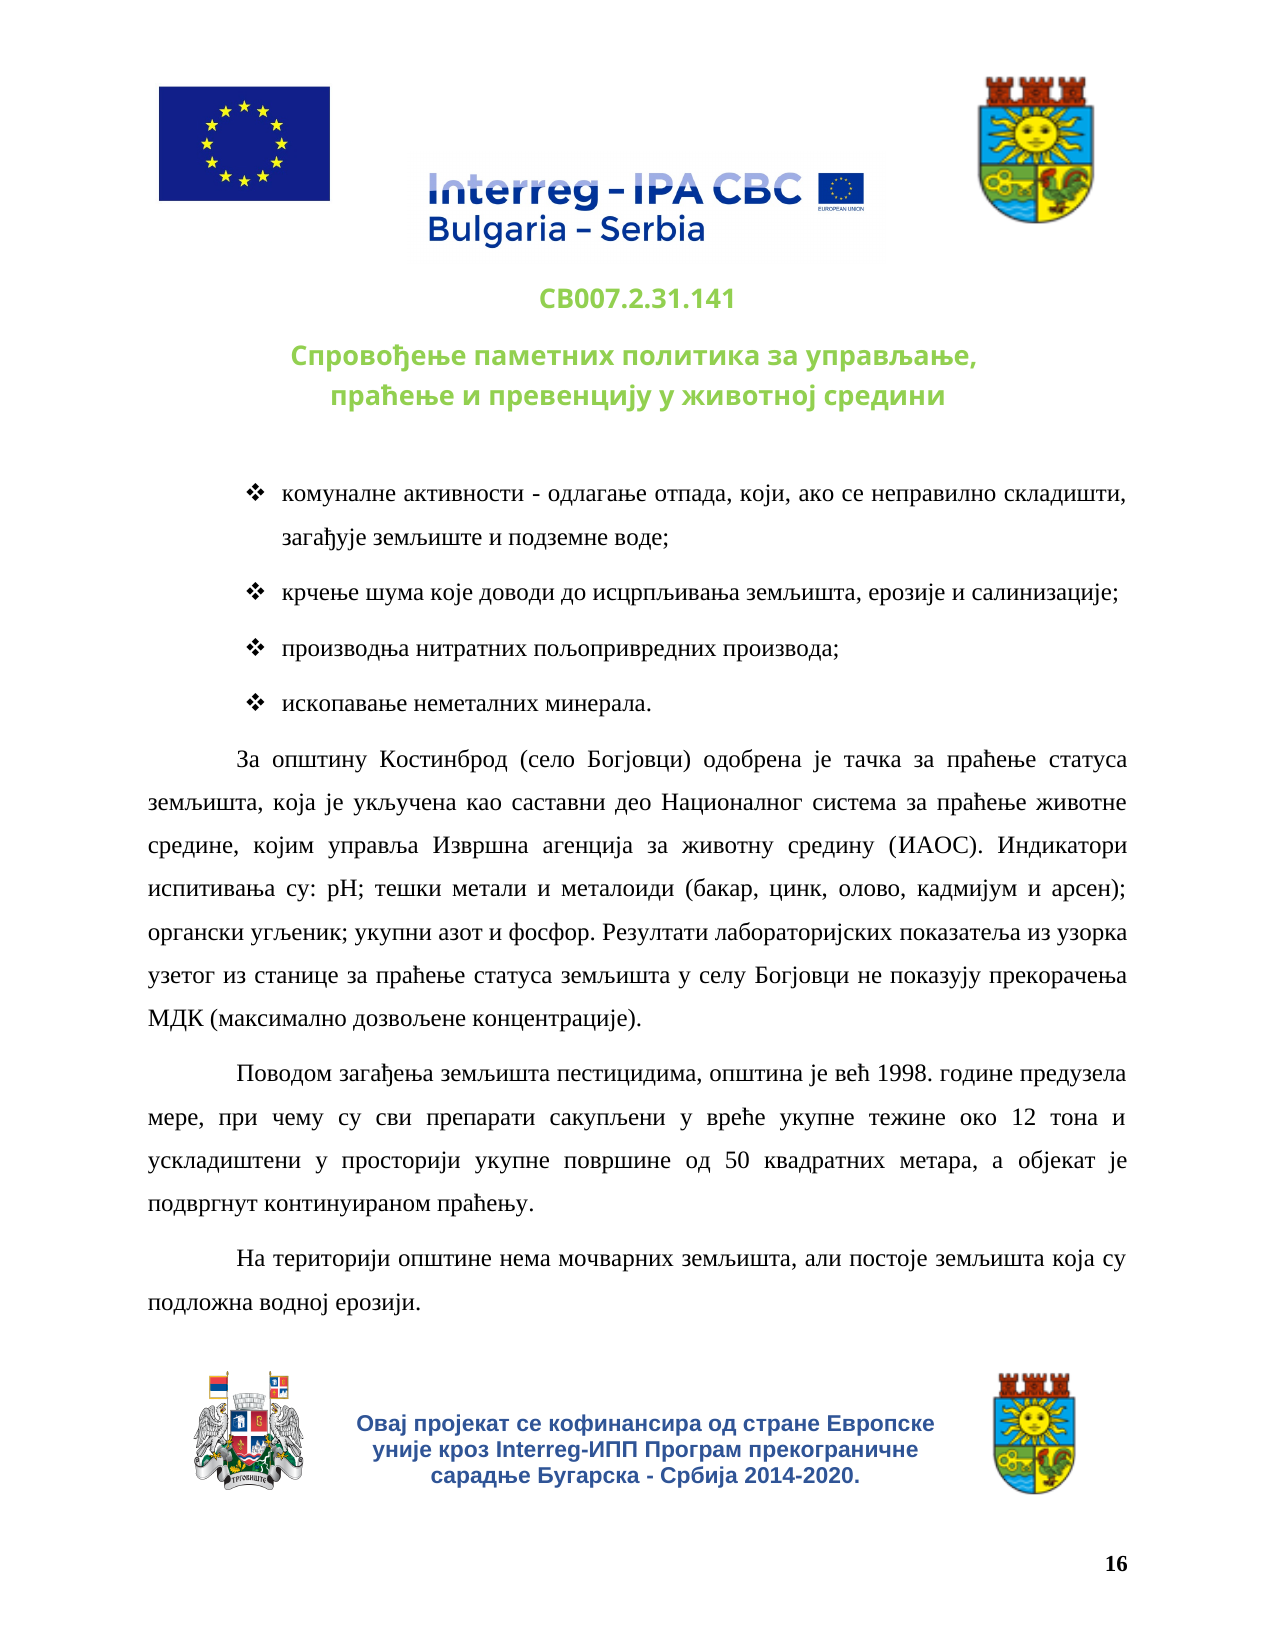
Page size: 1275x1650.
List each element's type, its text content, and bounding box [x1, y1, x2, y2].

picture [988, 1371, 1080, 1498]
list ископавање неметалних минерала. [244, 688, 1127, 717]
picture [971, 73, 1102, 228]
text Поводом загађења земљишта пестицидима, општина је већ 1998. године предузела мере, при чему су сви препарати сакупљени у вреће укупне тежине око 12 тона и ускладиштени у просторији укупне површине од 50 квадратних метара, а објекат је подвргнут континуираном праћењу. [148, 1058, 1127, 1217]
picture [155, 83, 333, 204]
text За општину Костинброд (село Богјовци) одобрена је тачка за праћење статуса земљишта, која је укључена као саставни део Националног система за праћење животне средине, којим управља Извршна агенција за животну средину (ИАОС). Индикатори испитивања су: рН; тешки метали и металоиди (бакар, цинк, олово, кадмијум и арсен); органски угљеник; укупни азот и фосфор. Резултати лабораторијских показатеља из узорка узетог из станице за праћење статуса земљишта у селу Богјовци не показују прекорачења МДК (максимално дозвољене концентрације). [148, 744, 1127, 1032]
picture [407, 151, 886, 264]
list комуналне активности - одлагање отпада, који, ако се неправилно складишти, загађује земљиште и подземне воде; [244, 478, 1127, 550]
picture [193, 1371, 304, 1490]
list крчење шума које доводи до исцрпљивања земљишта, ерозије и салинизације; [244, 577, 1127, 606]
text На територији општине нема мочварних земљишта, али постоје земљишта која су подложна водној ерозији. [148, 1243, 1127, 1315]
list производња нитратних пољопривредних производа; [244, 633, 1127, 662]
